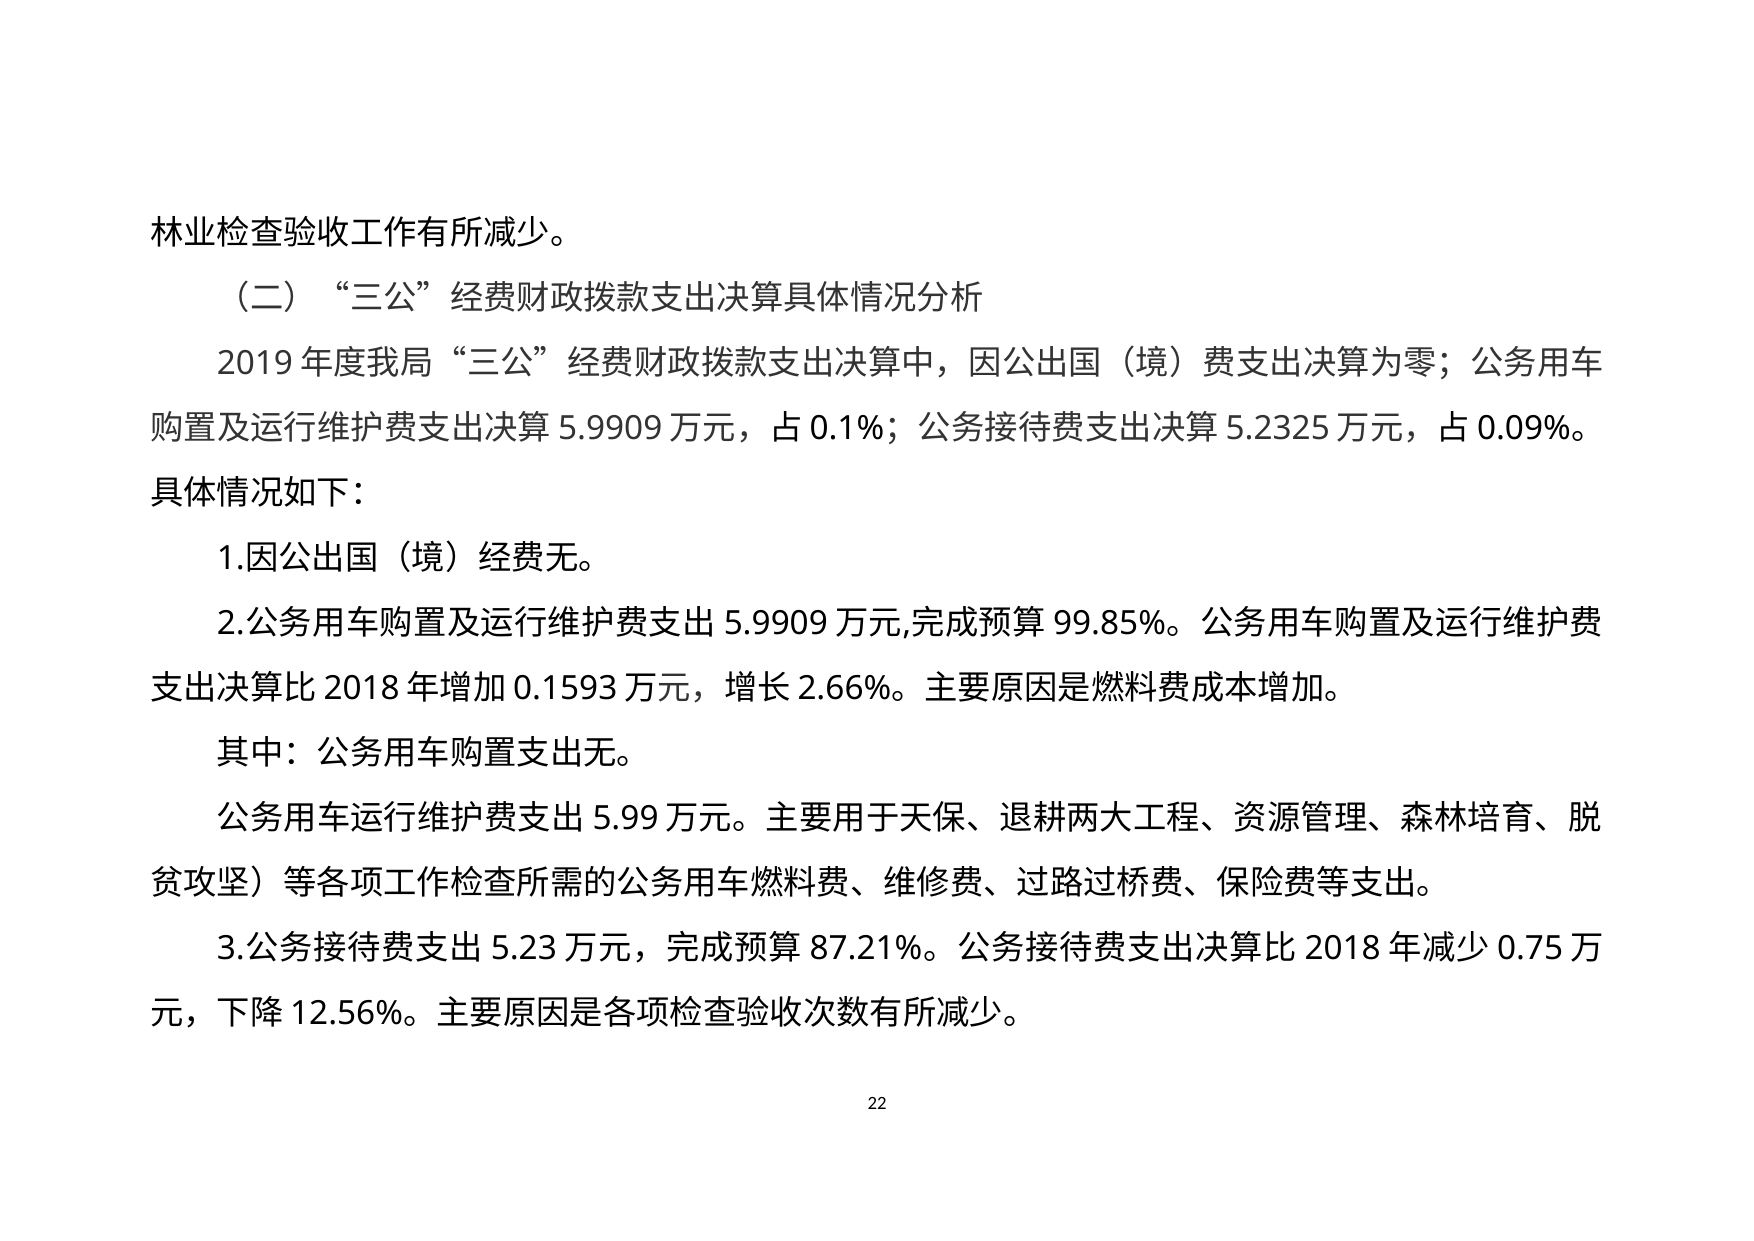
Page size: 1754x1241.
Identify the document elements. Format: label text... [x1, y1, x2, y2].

text 2.公务用车购置及运行维护费支出5.9909万元,完成预算99.85%。公务用车购置及运行维护费支出决算比2018年增加0.1593万元，增长2.66%。主要原因是燃料费成本增加。 [150, 588, 1604, 718]
text 1.因公出国（境）经费无。 [150, 523, 1604, 588]
text 其中：公务用车购置支出无。 [150, 718, 1604, 783]
text 3.公务接待费支出5.23万元，完成预算87.21%。公务接待费支出决算比2018年减少0.75万元，下降12.56%。主要原因是各项检查验收次数有所减少。 [150, 913, 1604, 1043]
text 2019年度我局“三公”经费财政拨款支出决算中，因公出国（境）费支出决算为零；公务用车购置及运行维护费支出决算5.9909万元，占0.1%；公务接待费支出决算5.2325万元，占0.09%。具体情况如下： [150, 328, 1604, 523]
text 公务用车运行维护费支出5.99万元。主要用于天保、退耕两大工程、资源管理、森林培育、脱贫攻坚）等各项工作检查所需的公务用车燃料费、维修费、过路过桥费、保险费等支出。 [150, 783, 1604, 913]
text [150, 198, 1604, 263]
text （二）“三公”经费财政拨款支出决算具体情况分析 [150, 263, 1604, 328]
